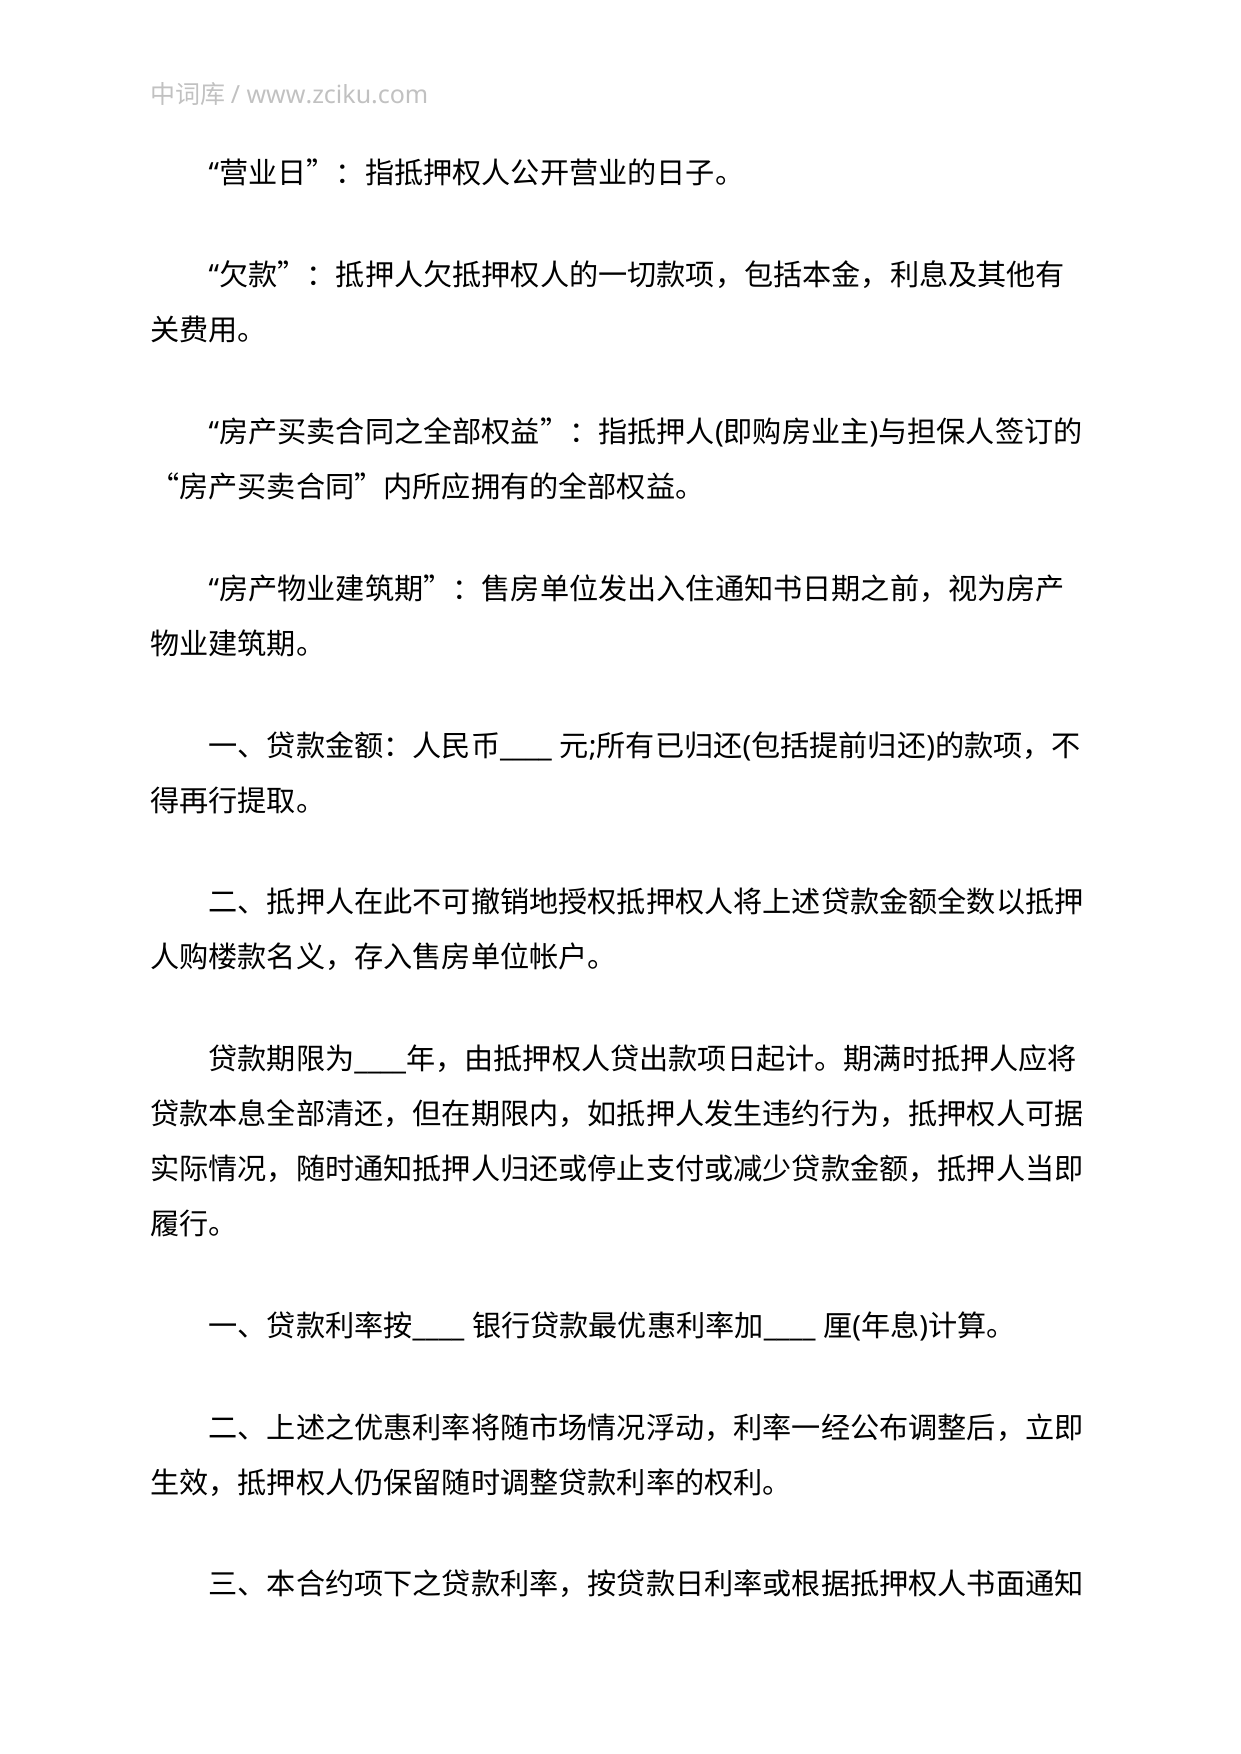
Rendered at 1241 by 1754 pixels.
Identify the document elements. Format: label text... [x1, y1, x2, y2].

text 二、抵押人在此不可撤销地授权抵押权人将上述贷款金额全数以抵押人购楼款名义，存入售房单位帐户。 [150, 879, 1090, 976]
text “欠款”：抵押人欠抵押权人的一切款项，包括本金，利息及其他有关费用。 [150, 252, 1090, 349]
text “房产买卖合同之全部权益”：指抵押人(即购房业主)与担保人签订的“房产买卖合同”内所应拥有的全部权益。 [150, 409, 1090, 506]
text 一、贷款金额：人民币____ 元;所有已归还(包括提前归还)的款项，不得再行提取。 [150, 722, 1090, 819]
text 二、上述之优惠利率将随市场情况浮动，利率一经公布调整后，立即生效，抵押权人仍保留随时调整贷款利率的权利。 [150, 1404, 1090, 1501]
text “房产物业建筑期”：售房单位发出入住通知书日期之前，视为房产物业建筑期。 [150, 566, 1090, 663]
text 一、贷款利率按____ 银行贷款最优惠利率加____ 厘(年息)计算。 [150, 1302, 1090, 1345]
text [150, 1561, 1090, 1603]
text “营业日”：指抵押权人公开营业的日子。 [150, 150, 1090, 192]
text 贷款期限为____年，由抵押权人贷出款项日起计。期满时抵押人应将贷款本息全部清还，但在期限内，如抵押人发生违约行为，抵押权人可据实际情况，随时通知抵押人归还或停止支付或减少贷款金额，抵押人当即履行。 [150, 1036, 1090, 1243]
